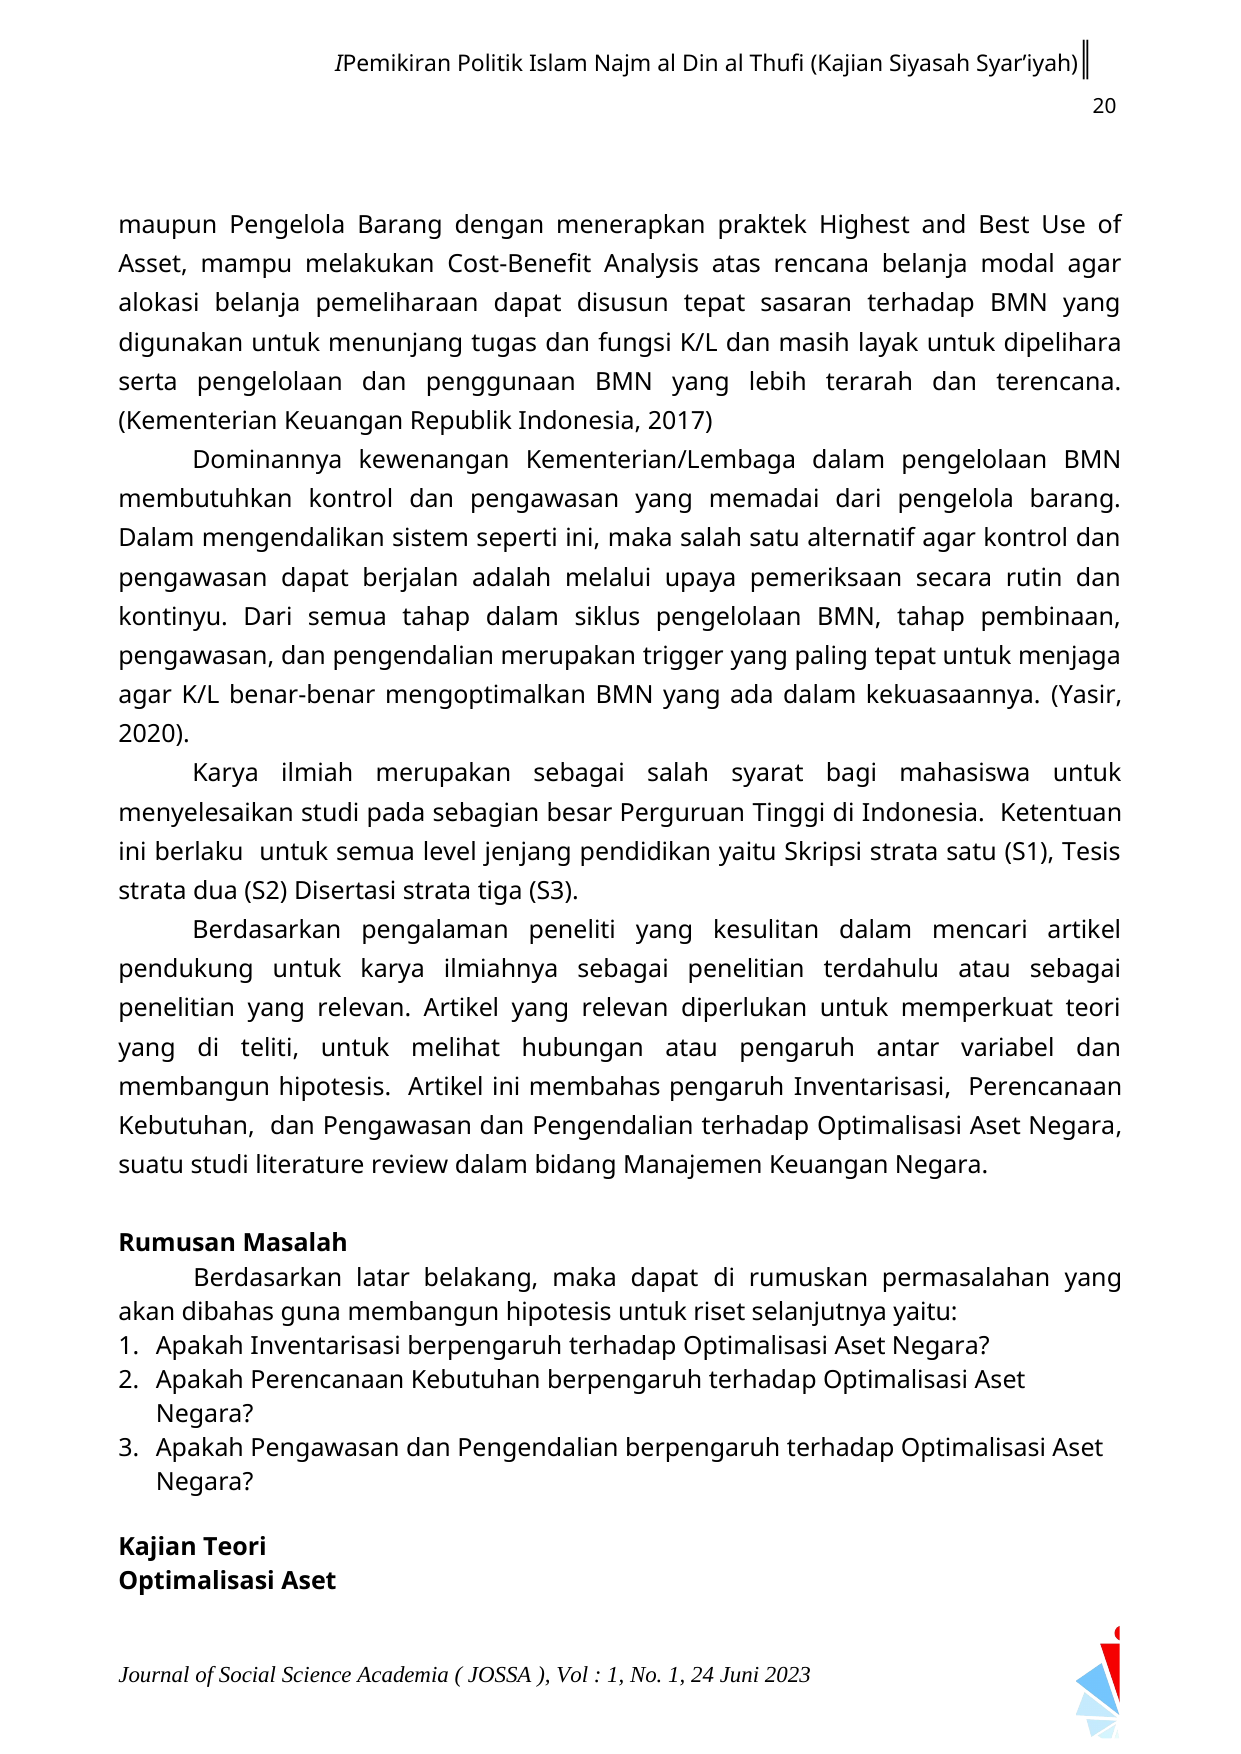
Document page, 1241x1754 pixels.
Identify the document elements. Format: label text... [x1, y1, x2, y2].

text Karya ilmiah merupakan sebagai salah syarat bagi mahasiswa untuk menyelesaikan studi pada sebagian besar Perguruan Tinggi di Indonesia. Ketentuan ini berlaku untuk semua level jenjang pendidikan yaitu Skripsi strata satu (S1), Tesis strata dua (S2) Disertasi strata tiga (S3). [118, 755, 1122, 834]
text Optimalisasi Aset [118, 1563, 1122, 1597]
text Berdasarkan pengalaman peneliti yang kesulitan dalam mencari artikel pendukung untuk karya ilmiahnya sebagai penelitian terdahulu atau sebagai penelitian yang relevan. Artikel yang relevan diperlukan untuk memperkuat teori yang di teliti, untuk melihat hubungan atau pengaruh antar variabel dan membangun hipotesis. Artikel ini membahas pengaruh Inventarisasi, Perencanaan Kebutuhan, dan Pengawasan dan Pengendalian terhadap Optimalisasi Aset Negara, suatu studi literature review dalam bidang Manajemen Keuangan Negara. [118, 912, 1122, 1181]
text Karya ilmiah merupakan sebagai salah syarat bagi mahasiswa untuk menyelesaikan studi pada sebagian besar Perguruan Tinggi di Indonesia. Ketentuan ini berlaku untuk semua level jenjang pendidikan yaitu Skripsi strata satu (S1), Tesis strata dua (S2) Disertasi strata tiga (S3). [118, 867, 1122, 907]
list Apakah Pengawasan dan Pengendalian berpengaruh terhadap Optimalisasi Aset Negara? [118, 1429, 1122, 1498]
list Apakah Inventarisasi berpengaruh terhadap Optimalisasi Aset Negara? [118, 1327, 1122, 1361]
text Berdasarkan latar belakang, maka dapat di rumuskan permasalahan yang akan dibahas guna membangun hipotesis untuk riset selanjutnya yaitu: [118, 1259, 1122, 1327]
list Apakah Perencanaan Kebutuhan berpengaruh terhadap Optimalisasi Aset Negara? [118, 1361, 1122, 1429]
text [118, 207, 1122, 437]
text Rumusan Masalah [118, 1225, 1122, 1259]
text Dominannya kewenangan Kementerian/Lembaga dalam pengelolaan BMN membutuhkan kontrol dan pengawasan yang memadai dari pengelola barang. Dalam mengendalikan sistem seperti ini, maka salah satu alternatif agar kontrol dan pengawasan dapat berjalan adalah melalui upaya pemeriksaan secara rutin dan kontinyu. Dari semua tahap dalam siklus pengelolaan BMN, tahap pembinaan, pengawasan, dan pengendalian merupakan trigger yang paling tepat untuk menjaga agar K/L benar-benar mengoptimalkan BMN yang ada dalam kekuasaannya. (Yasir, 2020). [118, 442, 1122, 750]
text Kajian Teori [118, 1529, 1122, 1563]
picture [1075, 1625, 1120, 1738]
